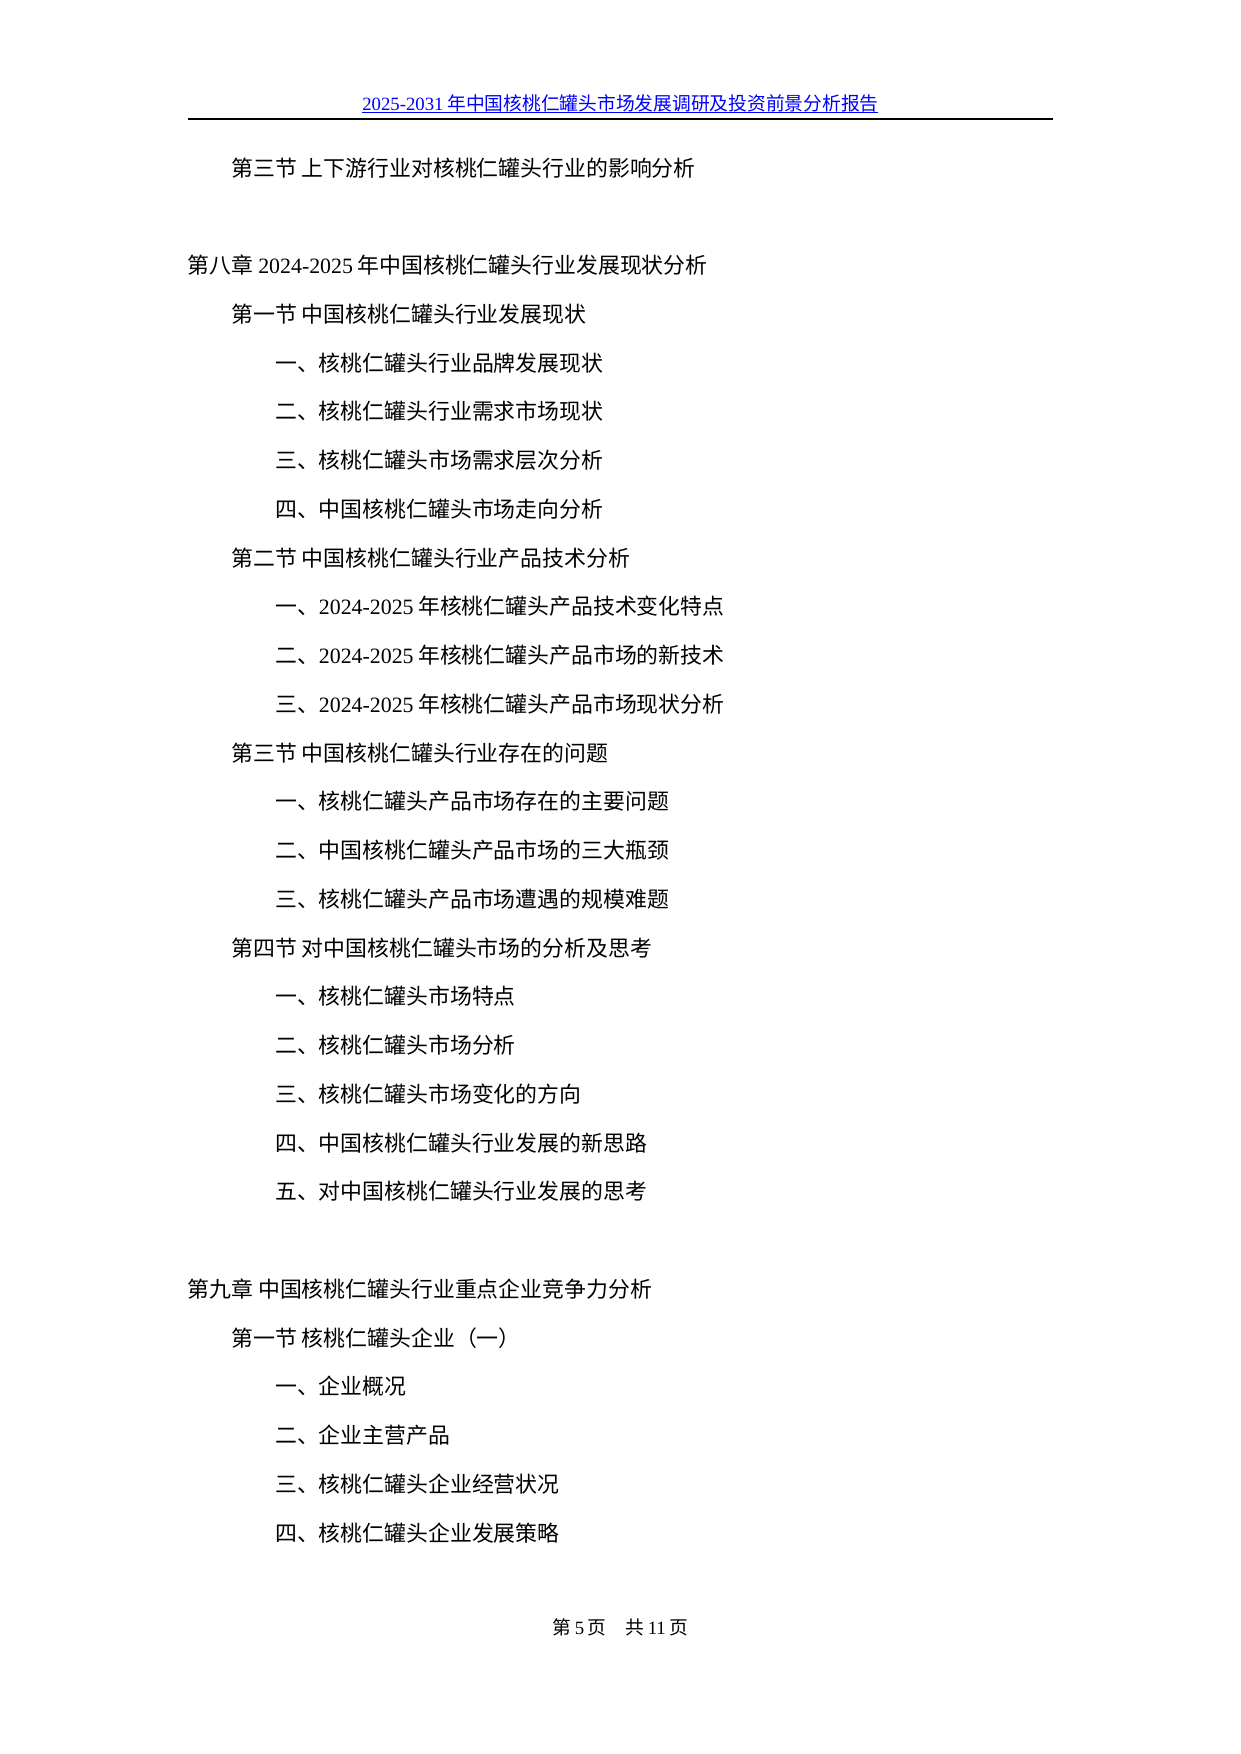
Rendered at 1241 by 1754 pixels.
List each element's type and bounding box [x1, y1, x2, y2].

text [187, 150, 1053, 1548]
